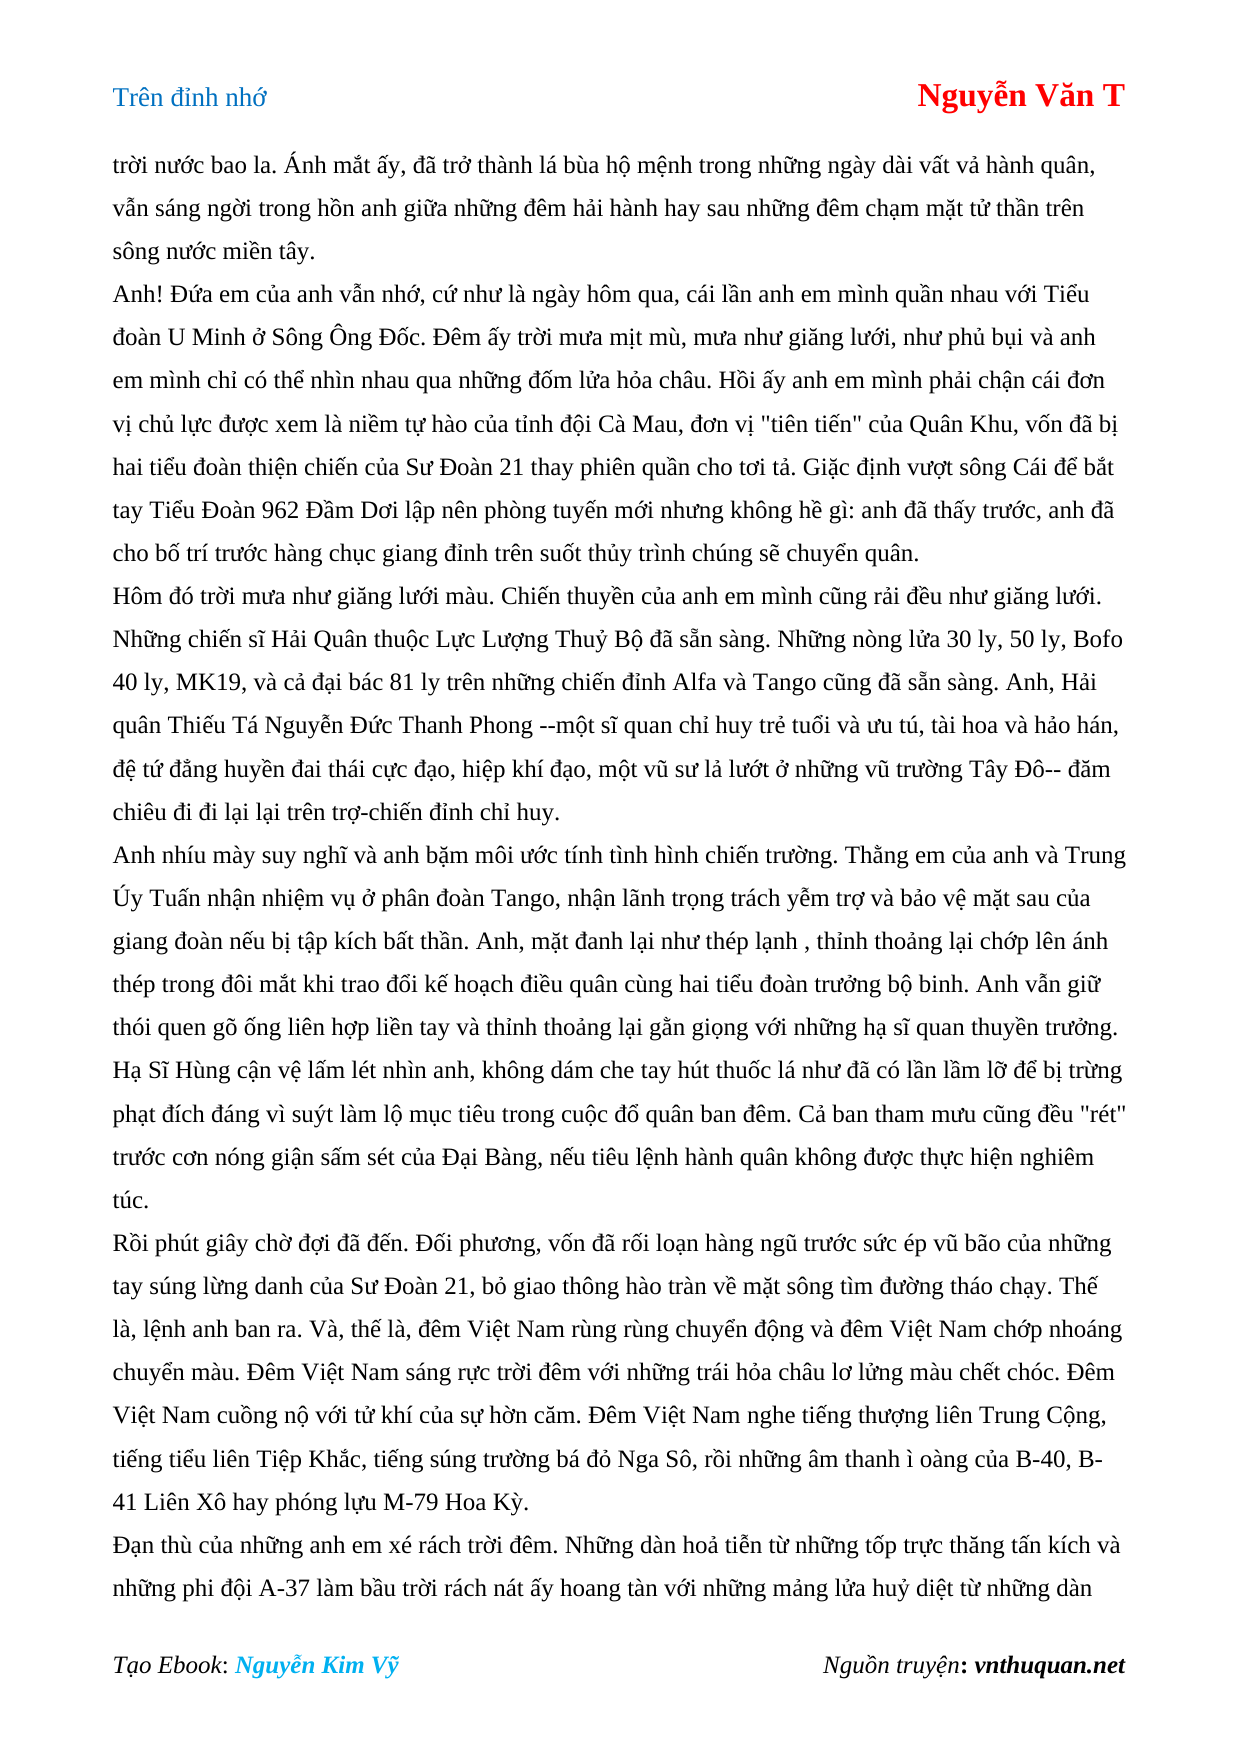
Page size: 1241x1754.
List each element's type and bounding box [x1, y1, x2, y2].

text [112, 150, 1128, 1602]
